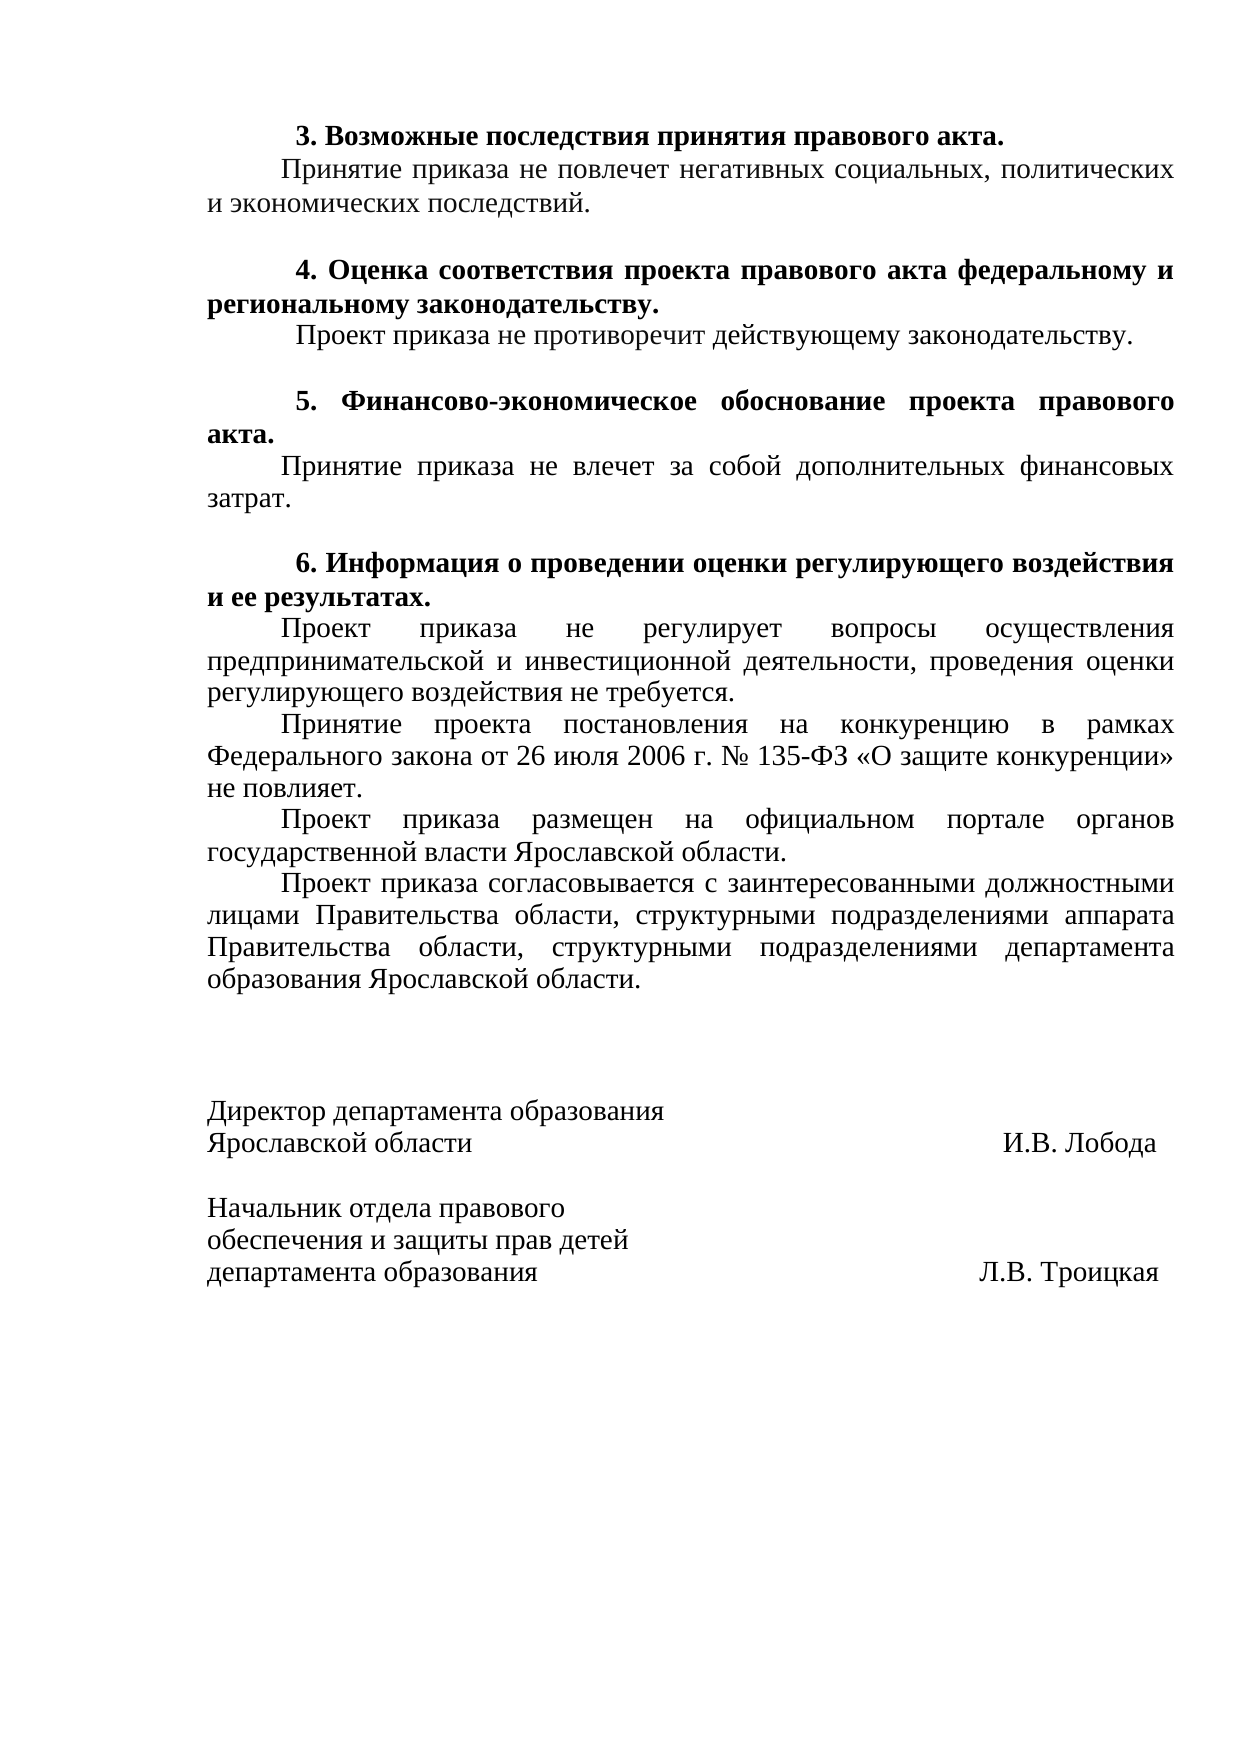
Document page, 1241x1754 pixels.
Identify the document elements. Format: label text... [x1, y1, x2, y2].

text 6. Информация о проведении оценки регулирующего воздействия и ее результатах. [207, 545, 1175, 612]
list Принятие приказа не влечет за собой дополнительных финансовых затрат. [207, 450, 1175, 514]
text Директор департамента образования [207, 1095, 1175, 1127]
text Проект приказа размещен на официальном портале органов государственной власти Ярославской области. [207, 803, 1175, 867]
text 4. Оценка соответствия проекта правового акта федеральному и региональному законодательству. [207, 252, 1175, 319]
text 3. Возможные последствия принятия правового акта. [207, 118, 1175, 152]
text Принятие проекта постановления на конкуренцию в рамках Федерального закона от 26 июля 2006 г. № 135-ФЗ «О защите конкуренции» не повлияет. [207, 708, 1175, 803]
text Начальник отдела правового [207, 1192, 1175, 1224]
text Проект приказа не регулирует вопросы осуществления предпринимательской и инвестиционной деятельности, проведения оценки регулирующего воздействия не требуется. [207, 612, 1175, 708]
text департамента образования Л.В. Троицкая [207, 1256, 1175, 1288]
text обеспечения и защиты прав детей [207, 1224, 1175, 1256]
text Ярославской области И.В. Лобода [207, 1127, 1175, 1159]
text 5. Финансово-экономическое обоснование проекта правового акта. [207, 383, 1175, 450]
text Проект приказа согласовывается с заинтересованными должностными лицами Правительства области, структурными подразделениями аппарата Правительства области, структурными подразделениями департамента образования Ярославской области. [207, 867, 1175, 994]
text Проект приказа не противоречит действующему законодательству. [207, 319, 1175, 351]
text Принятие приказа не повлечет негативных социальных, политических и экономических последствий. [207, 152, 1175, 219]
